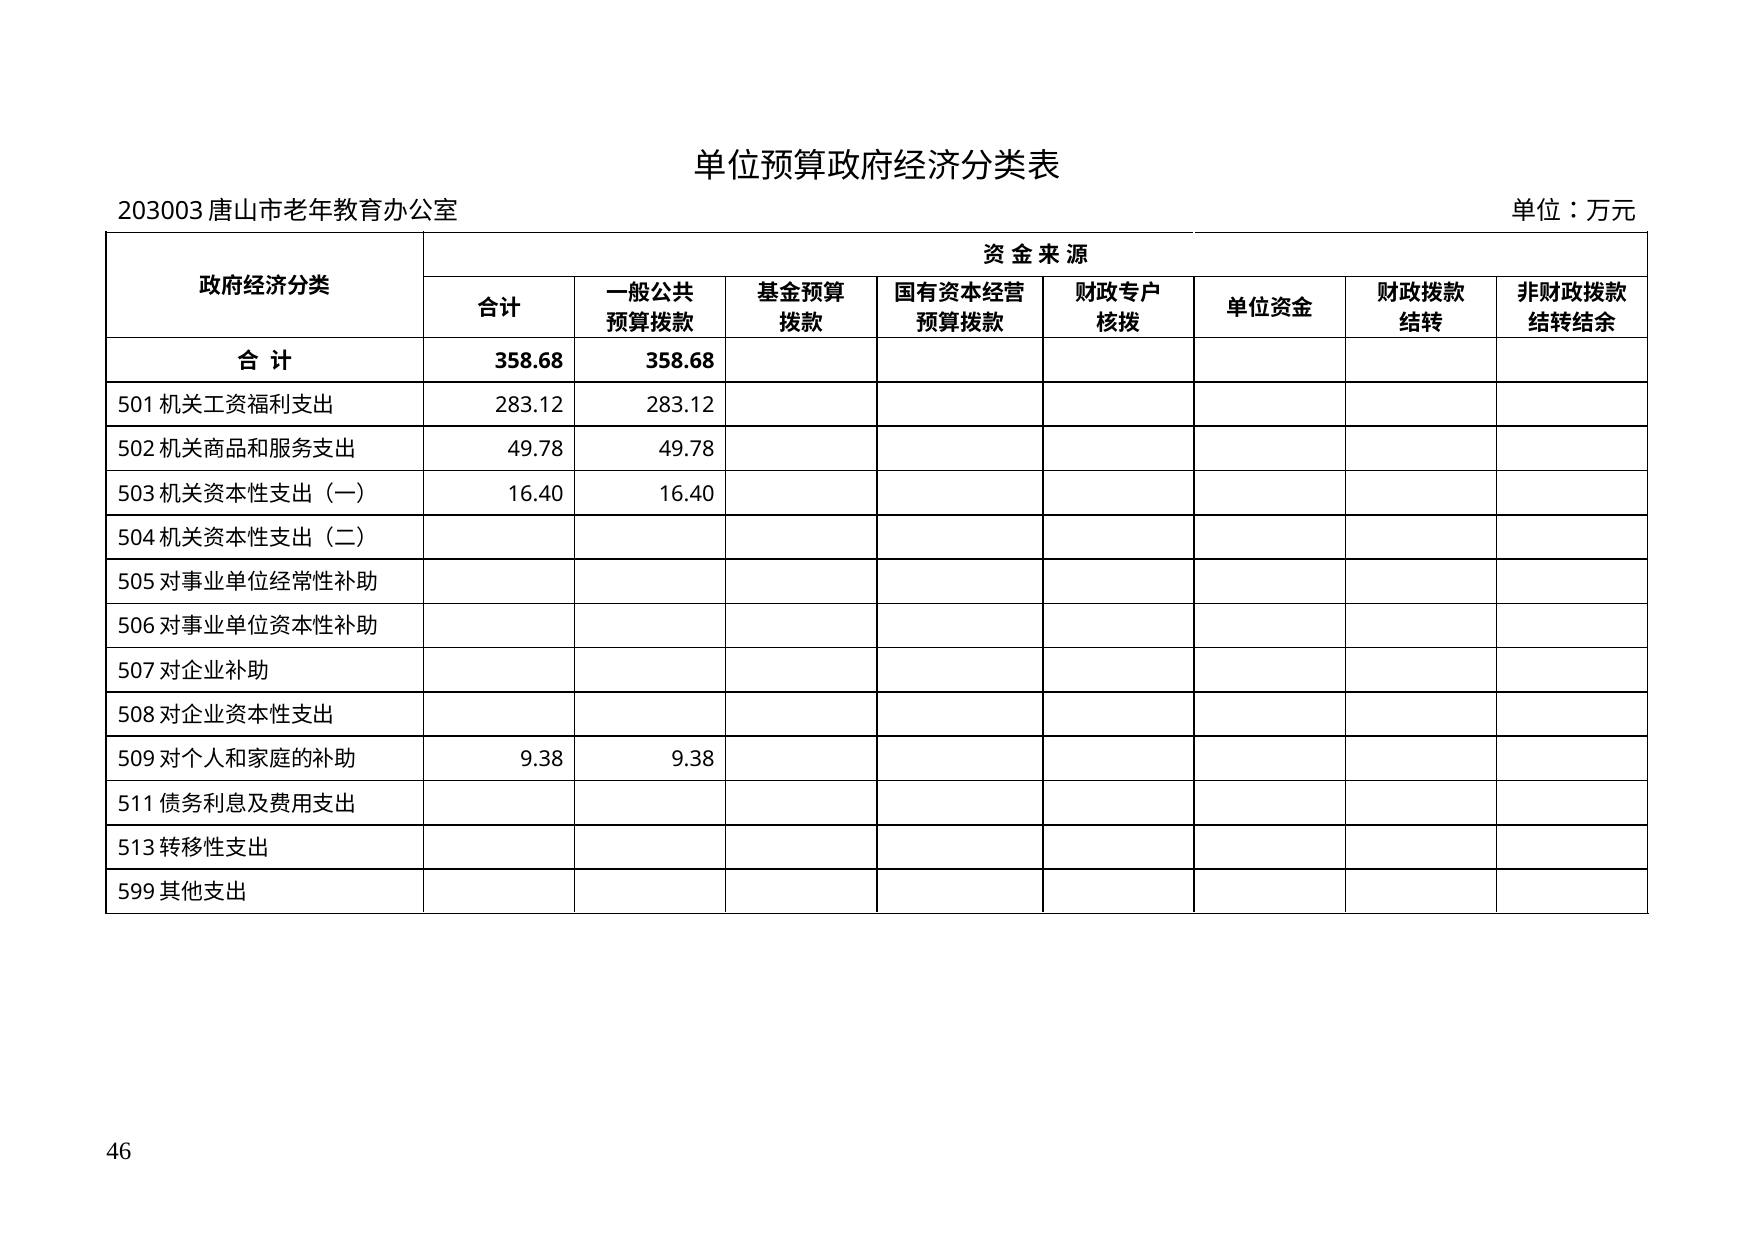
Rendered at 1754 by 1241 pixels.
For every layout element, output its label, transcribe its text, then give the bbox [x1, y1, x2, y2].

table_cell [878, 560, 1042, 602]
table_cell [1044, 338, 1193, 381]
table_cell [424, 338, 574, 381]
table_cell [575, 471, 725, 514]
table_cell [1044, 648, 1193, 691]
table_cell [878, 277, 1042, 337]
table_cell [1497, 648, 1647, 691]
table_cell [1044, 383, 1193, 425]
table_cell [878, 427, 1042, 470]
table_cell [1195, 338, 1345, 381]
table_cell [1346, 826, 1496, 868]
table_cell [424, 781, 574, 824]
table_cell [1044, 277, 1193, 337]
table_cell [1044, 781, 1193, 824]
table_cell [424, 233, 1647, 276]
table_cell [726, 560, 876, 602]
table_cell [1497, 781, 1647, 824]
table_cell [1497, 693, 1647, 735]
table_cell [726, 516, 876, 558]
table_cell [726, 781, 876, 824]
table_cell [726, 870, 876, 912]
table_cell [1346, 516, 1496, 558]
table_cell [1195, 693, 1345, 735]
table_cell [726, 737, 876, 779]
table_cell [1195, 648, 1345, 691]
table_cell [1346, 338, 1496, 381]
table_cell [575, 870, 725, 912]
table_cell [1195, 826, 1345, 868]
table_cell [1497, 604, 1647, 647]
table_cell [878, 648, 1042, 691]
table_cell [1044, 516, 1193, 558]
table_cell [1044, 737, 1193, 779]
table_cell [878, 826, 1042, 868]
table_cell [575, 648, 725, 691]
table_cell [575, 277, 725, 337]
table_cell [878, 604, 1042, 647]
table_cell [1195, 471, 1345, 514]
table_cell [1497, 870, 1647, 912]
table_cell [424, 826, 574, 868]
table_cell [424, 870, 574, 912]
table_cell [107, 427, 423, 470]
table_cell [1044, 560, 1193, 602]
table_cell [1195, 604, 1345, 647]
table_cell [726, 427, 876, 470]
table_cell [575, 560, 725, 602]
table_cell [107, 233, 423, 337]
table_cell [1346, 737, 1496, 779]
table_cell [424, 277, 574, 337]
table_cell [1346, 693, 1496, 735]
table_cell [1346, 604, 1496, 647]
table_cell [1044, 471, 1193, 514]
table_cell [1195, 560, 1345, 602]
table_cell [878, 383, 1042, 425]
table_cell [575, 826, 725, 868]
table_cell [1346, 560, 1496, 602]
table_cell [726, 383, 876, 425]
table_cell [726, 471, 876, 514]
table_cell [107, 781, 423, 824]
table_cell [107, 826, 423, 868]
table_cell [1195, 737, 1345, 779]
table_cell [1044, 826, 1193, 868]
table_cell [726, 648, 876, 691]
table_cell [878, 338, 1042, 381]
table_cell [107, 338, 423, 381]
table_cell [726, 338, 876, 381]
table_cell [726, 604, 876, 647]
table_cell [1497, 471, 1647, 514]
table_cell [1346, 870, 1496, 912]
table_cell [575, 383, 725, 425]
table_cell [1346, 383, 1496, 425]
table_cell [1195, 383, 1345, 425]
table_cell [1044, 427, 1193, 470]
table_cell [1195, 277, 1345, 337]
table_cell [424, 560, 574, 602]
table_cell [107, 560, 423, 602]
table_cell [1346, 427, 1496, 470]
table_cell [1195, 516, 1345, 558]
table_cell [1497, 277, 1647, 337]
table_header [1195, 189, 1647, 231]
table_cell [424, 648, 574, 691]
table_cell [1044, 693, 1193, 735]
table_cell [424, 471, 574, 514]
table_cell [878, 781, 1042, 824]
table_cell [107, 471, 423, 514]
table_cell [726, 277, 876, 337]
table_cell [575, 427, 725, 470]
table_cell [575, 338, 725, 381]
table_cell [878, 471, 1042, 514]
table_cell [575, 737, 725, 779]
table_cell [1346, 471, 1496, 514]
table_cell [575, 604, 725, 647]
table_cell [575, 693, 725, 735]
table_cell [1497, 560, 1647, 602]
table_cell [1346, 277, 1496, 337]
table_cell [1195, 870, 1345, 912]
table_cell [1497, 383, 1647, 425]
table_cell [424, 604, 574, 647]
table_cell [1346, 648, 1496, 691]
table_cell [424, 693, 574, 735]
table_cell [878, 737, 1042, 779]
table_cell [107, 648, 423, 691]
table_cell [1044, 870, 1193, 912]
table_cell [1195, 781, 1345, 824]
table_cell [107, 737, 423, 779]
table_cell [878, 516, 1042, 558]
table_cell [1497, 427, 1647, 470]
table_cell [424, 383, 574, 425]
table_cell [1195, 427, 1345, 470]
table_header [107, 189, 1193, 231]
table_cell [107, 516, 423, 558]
text 单位预算政府经济分类表 [106, 142, 1648, 187]
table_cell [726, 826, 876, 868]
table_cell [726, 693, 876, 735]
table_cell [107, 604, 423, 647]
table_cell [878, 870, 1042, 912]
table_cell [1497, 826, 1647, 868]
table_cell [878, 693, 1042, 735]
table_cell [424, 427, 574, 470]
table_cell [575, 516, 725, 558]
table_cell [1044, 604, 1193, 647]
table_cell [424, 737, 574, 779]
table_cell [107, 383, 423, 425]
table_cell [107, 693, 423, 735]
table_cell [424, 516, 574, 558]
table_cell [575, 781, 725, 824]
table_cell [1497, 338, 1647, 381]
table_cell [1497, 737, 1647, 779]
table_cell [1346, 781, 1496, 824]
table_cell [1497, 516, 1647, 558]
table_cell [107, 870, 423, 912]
